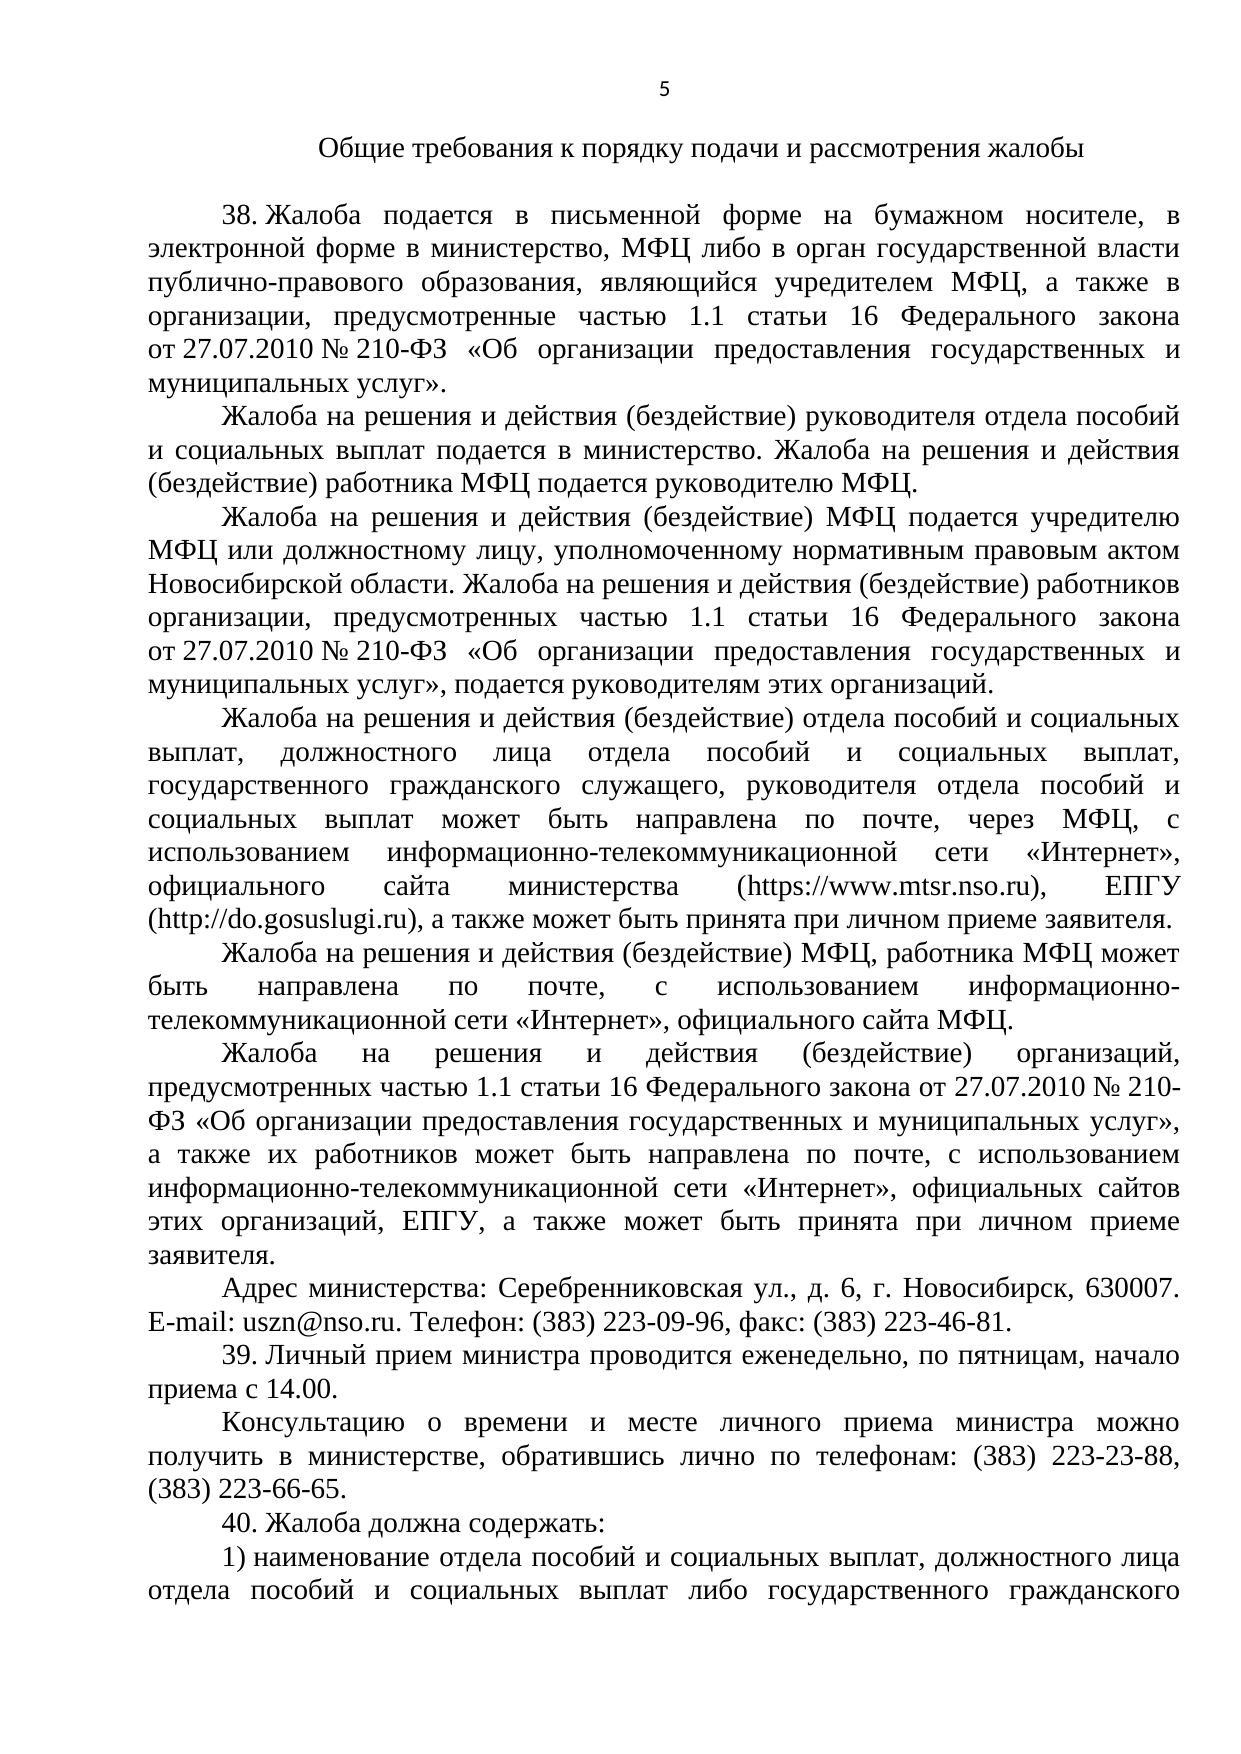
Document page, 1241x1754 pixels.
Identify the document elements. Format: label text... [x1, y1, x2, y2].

text 39. Личный прием министра проводится еженедельно, по пятницам, начало приема с 14.00. [148, 1337, 1181, 1404]
text 38. Жалоба подается в письменной форме на бумажном носителе, в электронной форме в министерство, МФЦ либо в орган государственной власти публично-правового образования, являющийся учредителем МФЦ, а также в организации, предусмотренные частью 1.1 статьи 16 Федерального закона от 27.07.2010 № 210-ФЗ «Об организации предоставления государственных и муниципальных услуг». [148, 197, 1181, 398]
text Жалоба на решения и действия (бездействие) руководителя отдела пособий и социальных выплат подается в министерство. Жалоба на решения и действия (бездействие) работника МФЦ подается руководителю МФЦ. [148, 398, 1181, 499]
text Адрес министерства: Серебренниковская ул., д. 6, г. Новосибирск, 630007. E-mail: uszn@nso.ru. Телефон: (383) 223-09-96, факс: (383) 223-46-81. [148, 1270, 1181, 1337]
text Консультацию о времени и месте личного приема министра можно получить в министерстве, обратившись лично по телефонам: (383) 223-23-88, (383) 223-66-65. [148, 1404, 1181, 1505]
text 40. Жалоба должна содержать: [148, 1505, 1181, 1539]
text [148, 1539, 1181, 1606]
text Жалоба на решения и действия (бездействие) МФЦ, работника МФЦ может быть направлена по почте, с использованием информационно-телекоммуникационной сети «Интернет», официального сайта МФЦ. [148, 935, 1181, 1036]
text Общие требования к порядку подачи и рассмотрения жалобы [148, 130, 1181, 163]
text Жалоба на решения и действия (бездействие) МФЦ подается учредителю МФЦ или должностному лицу, уполномоченному нормативным правовым актом Новосибирской области. Жалоба на решения и действия (бездействие) работников организации, предусмотренных частью 1.1 статьи 16 Федерального закона от 27.07.2010 № 210-ФЗ «Об организации предоставления государственных и муниципальных услуг», подается руководителям этих организаций. [148, 499, 1181, 700]
text Жалоба на решения и действия (бездействие) организаций, предусмотренных частью 1.1 статьи 16 Федерального закона от 27.07.2010 № 210-ФЗ «Об организации предоставления государственных и муниципальных услуг», а также их работников может быть направлена по почте, с использованием информационно-телекоммуникационной сети «Интернет», официальных сайтов этих организаций, ЕПГУ, а также может быть принята при личном приеме заявителя. [148, 1036, 1181, 1270]
text Жалоба на решения и действия (бездействие) отдела пособий и социальных выплат, должностного лица отдела пособий и социальных выплат, государственного гражданского служащего, руководителя отдела пособий и социальных выплат может быть направлена по почте, через МФЦ, с использованием информационно-телекоммуникационной сети «Интернет», официального сайта министерства (https://www.mtsr.nso.ru), ЕПГУ (http://do.gosuslugi.ru), а также может быть принята при личном приеме заявителя. [148, 700, 1181, 935]
